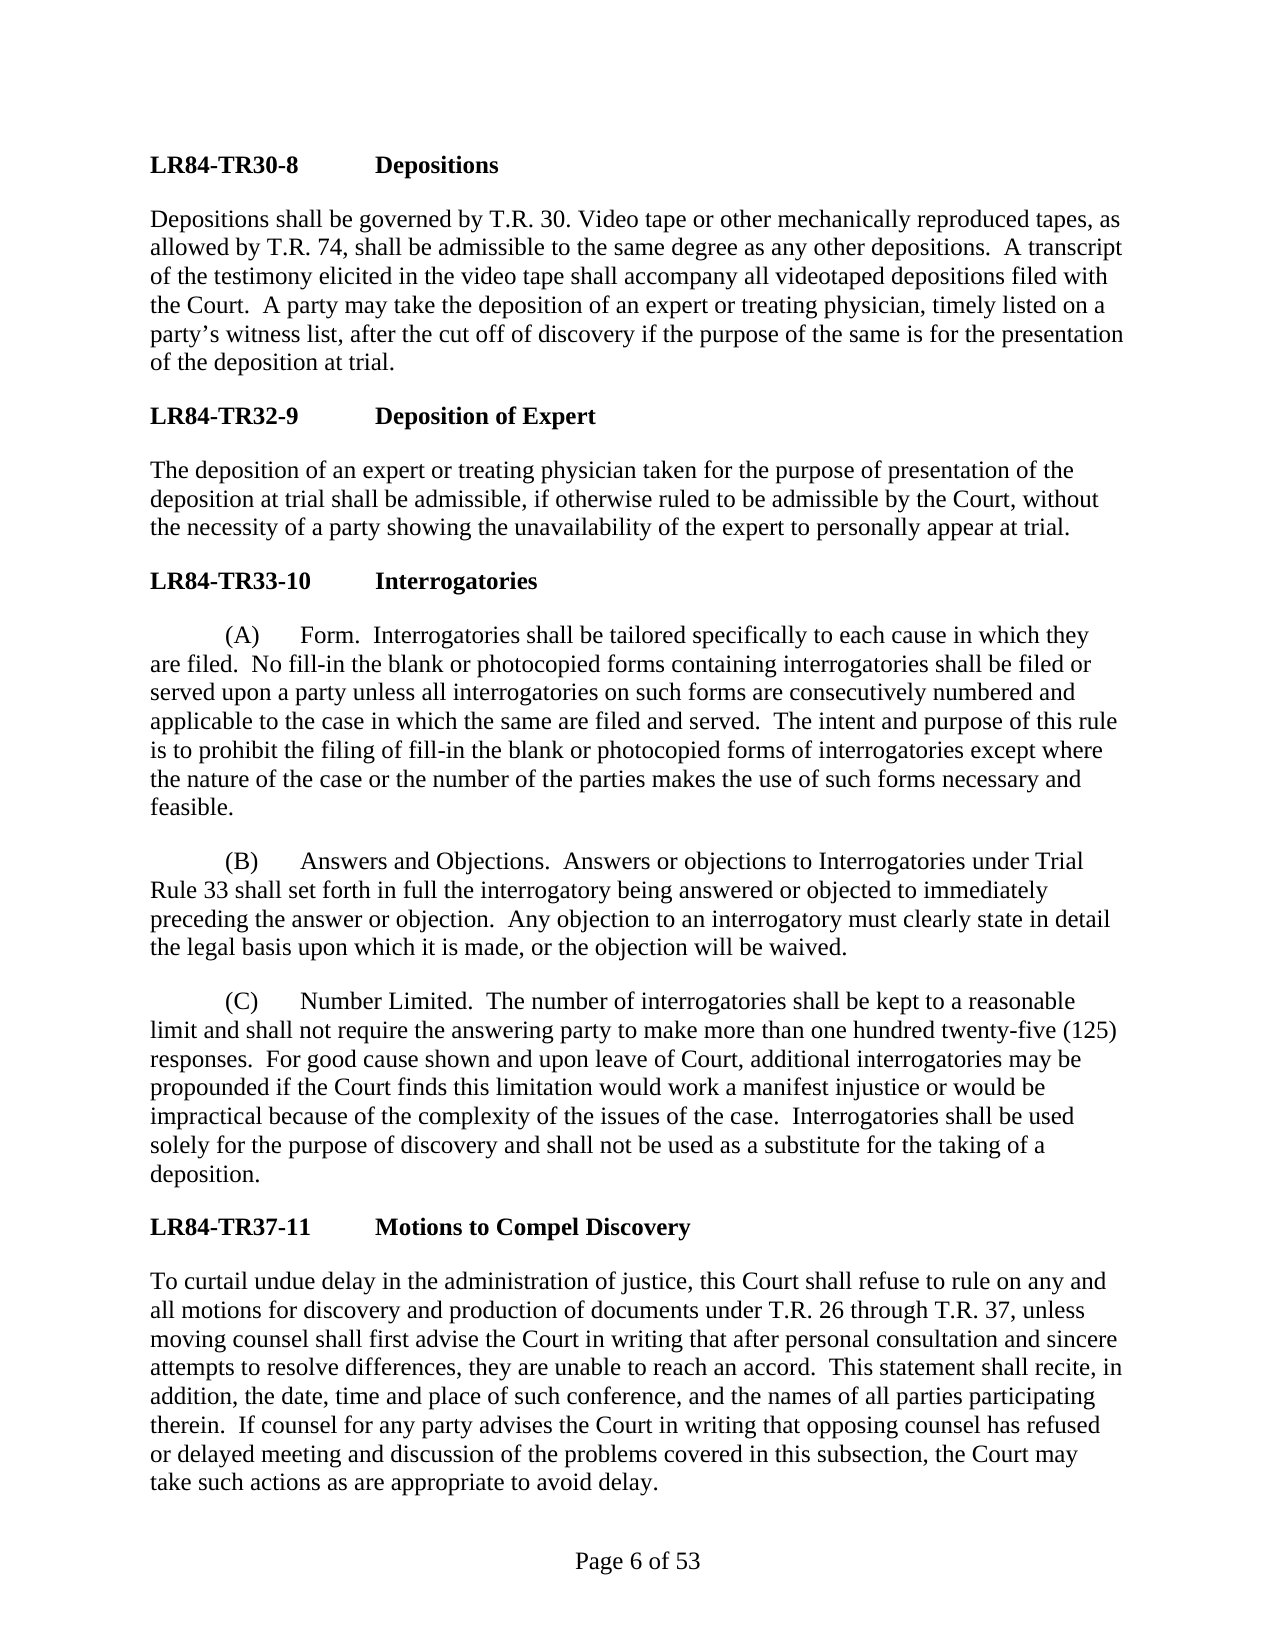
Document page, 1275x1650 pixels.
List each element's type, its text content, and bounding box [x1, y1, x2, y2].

text To curtail undue delay in the administration of justice, this Court shall refuse to rule on any and all motions for discovery and production of documents under T.R. 26 through T.R. 37, unless moving counsel shall first advise the Court in writing that after personal consultation and sincere attempts to resolve differences, they are unable to reach an accord. This statement shall recite, in addition, the date, time and place of such conference, and the names of all parties participating therein. If counsel for any party advises the Court in writing that opposing counsel has refused or delayed meeting and discussion of the problems covered in this subsection, the Court may take such actions as are appropriate to avoid delay. [150, 1266, 1125, 1496]
subtitle Number Limited. The number of interrogatories shall be kept to a reasonable limit and shall not require the answering party to make more than one hundred twenty-five (125) responses. For good cause shown and upon leave of Court, additional interrogatories may be propounded if the Court finds this limitation would work a manifest injustice or would be impractical because of the complexity of the issues of the case. Interrogatories shall be used solely for the purpose of discovery and shall not be used as a substitute for the taking of a deposition. [150, 986, 1125, 1187]
subtitle LR84-TR32-9 Deposition of Expert [150, 401, 1125, 430]
subtitle Answers and Objections. Answers or objections to Interrogatories under Trial Rule 33 shall set forth in full the interrogatory being answered or objected to immediately preceding the answer or objection. Any objection to an interrogatory must clearly state in detail the legal basis upon which it is made, or the objection will be waived. [150, 846, 1125, 961]
text Depositions shall be governed by T.R. 30. Video tape or other mechanically reproduced tapes, as allowed by T.R. 74, shall be admissible to the same degree as any other depositions. A transcript of the testimony elicited in the video tape shall accompany all videotaped depositions filed with the Court. A party may take the deposition of an expert or treating physician, timely listed on a party’s witness list, after the cut off of discovery if the purpose of the same is for the presentation of the deposition at trial. [150, 204, 1125, 376]
subtitle LR84-TR33-10 Interrogatories [150, 566, 1125, 595]
subtitle LR84-TR37-11 Motions to Compel Discovery [150, 1212, 1125, 1241]
subtitle Form. Interrogatories shall be tailored specifically to each cause in which they are filed. No fill-in the blank or photocopied forms containing interrogatories shall be filed or served upon a party unless all interrogatories on such forms are consecutively numbered and applicable to the case in which the same are filed and served. The intent and purpose of this rule is to prohibit the filing of fill-in the blank or photocopied forms of interrogatories except where the nature of the case or the number of the parties makes the use of such forms necessary and feasible. [150, 620, 1125, 821]
subtitle LR84-TR30-8 Depositions [150, 150, 1125, 179]
text The deposition of an expert or treating physician taken for the purpose of presentation of the deposition at trial shall be admissible, if otherwise ruled to be admissible by the Court, without the necessity of a party showing the unavailability of the expert to personally appear at trial. [150, 455, 1125, 541]
